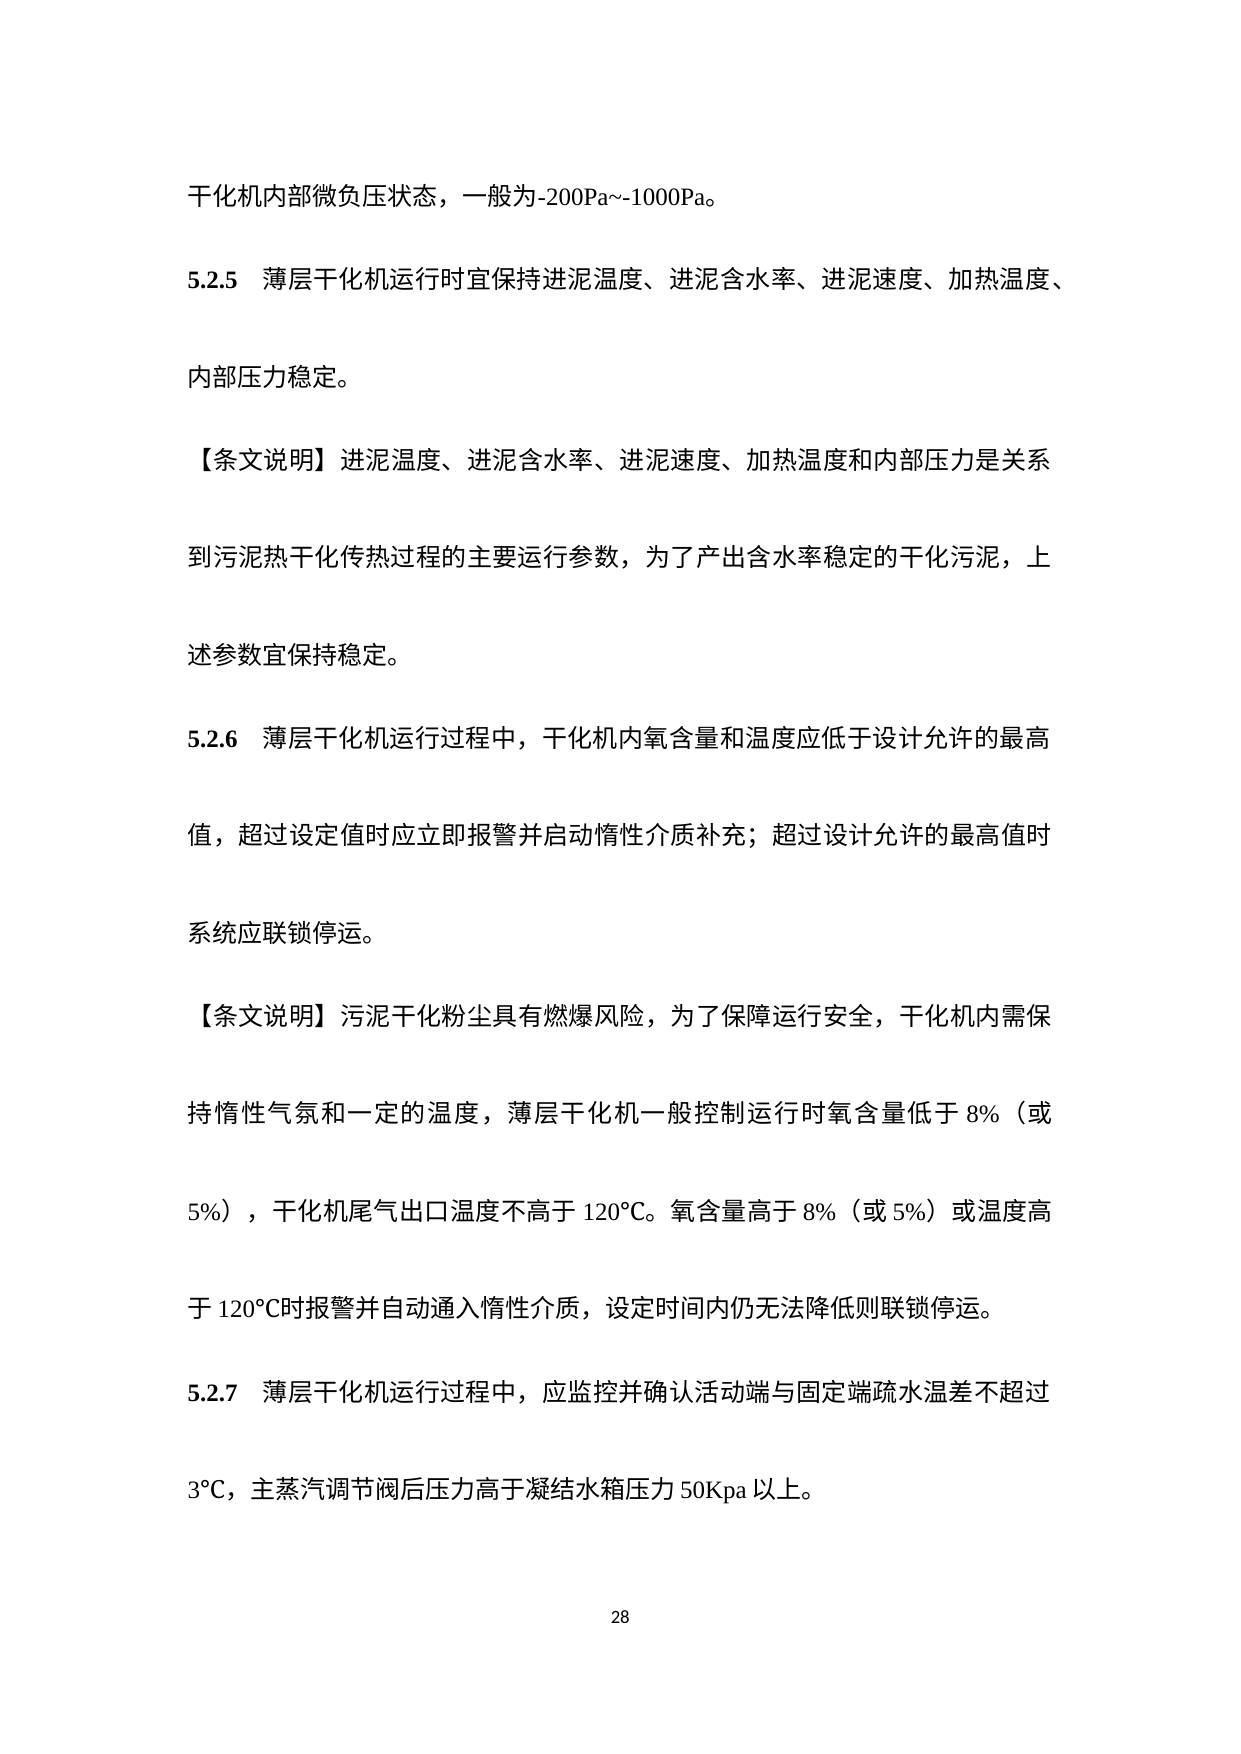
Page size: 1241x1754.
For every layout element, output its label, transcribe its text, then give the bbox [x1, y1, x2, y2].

list 薄层干化机运行过程中，干化机内氧含量和温度应低于设计允许的最高值，超过设定值时应立即报警并启动惰性介质补充；超过设计允许的最高值时系统应联锁停运。 [187, 704, 1053, 964]
list 薄层干化机运行时宜保持进泥温度、进泥含水率、进泥速度、加热温度、内部压力稳定。 [187, 245, 1053, 408]
list 薄层干化机运行过程中，应监控并确认活动端与固定端疏水温差不超过3℃，主蒸汽调节阀后压力高于凝结水箱压力50Kpa以上。 [187, 1358, 1053, 1520]
text 【条文说明】污泥干化粉尘具有燃爆风险，为了保障运行安全，干化机内需保持惰性气氛和一定的温度，薄层干化机一般控制运行时氧含量低于8%（或5%），干化机尾气出口温度不高于120℃。氧含量高于8%（或5%）或温度高于120℃时报警并自动通入惰性介质，设定时间内仍无法降低则联锁停运。 [187, 982, 1053, 1339]
text 【条文说明】进泥温度、进泥含水率、进泥速度、加热温度和内部压力是关系到污泥热干化传热过程的主要运行参数，为了产出含水率稳定的干化污泥，上述参数宜保持稳定。 [187, 426, 1053, 686]
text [187, 162, 1053, 227]
